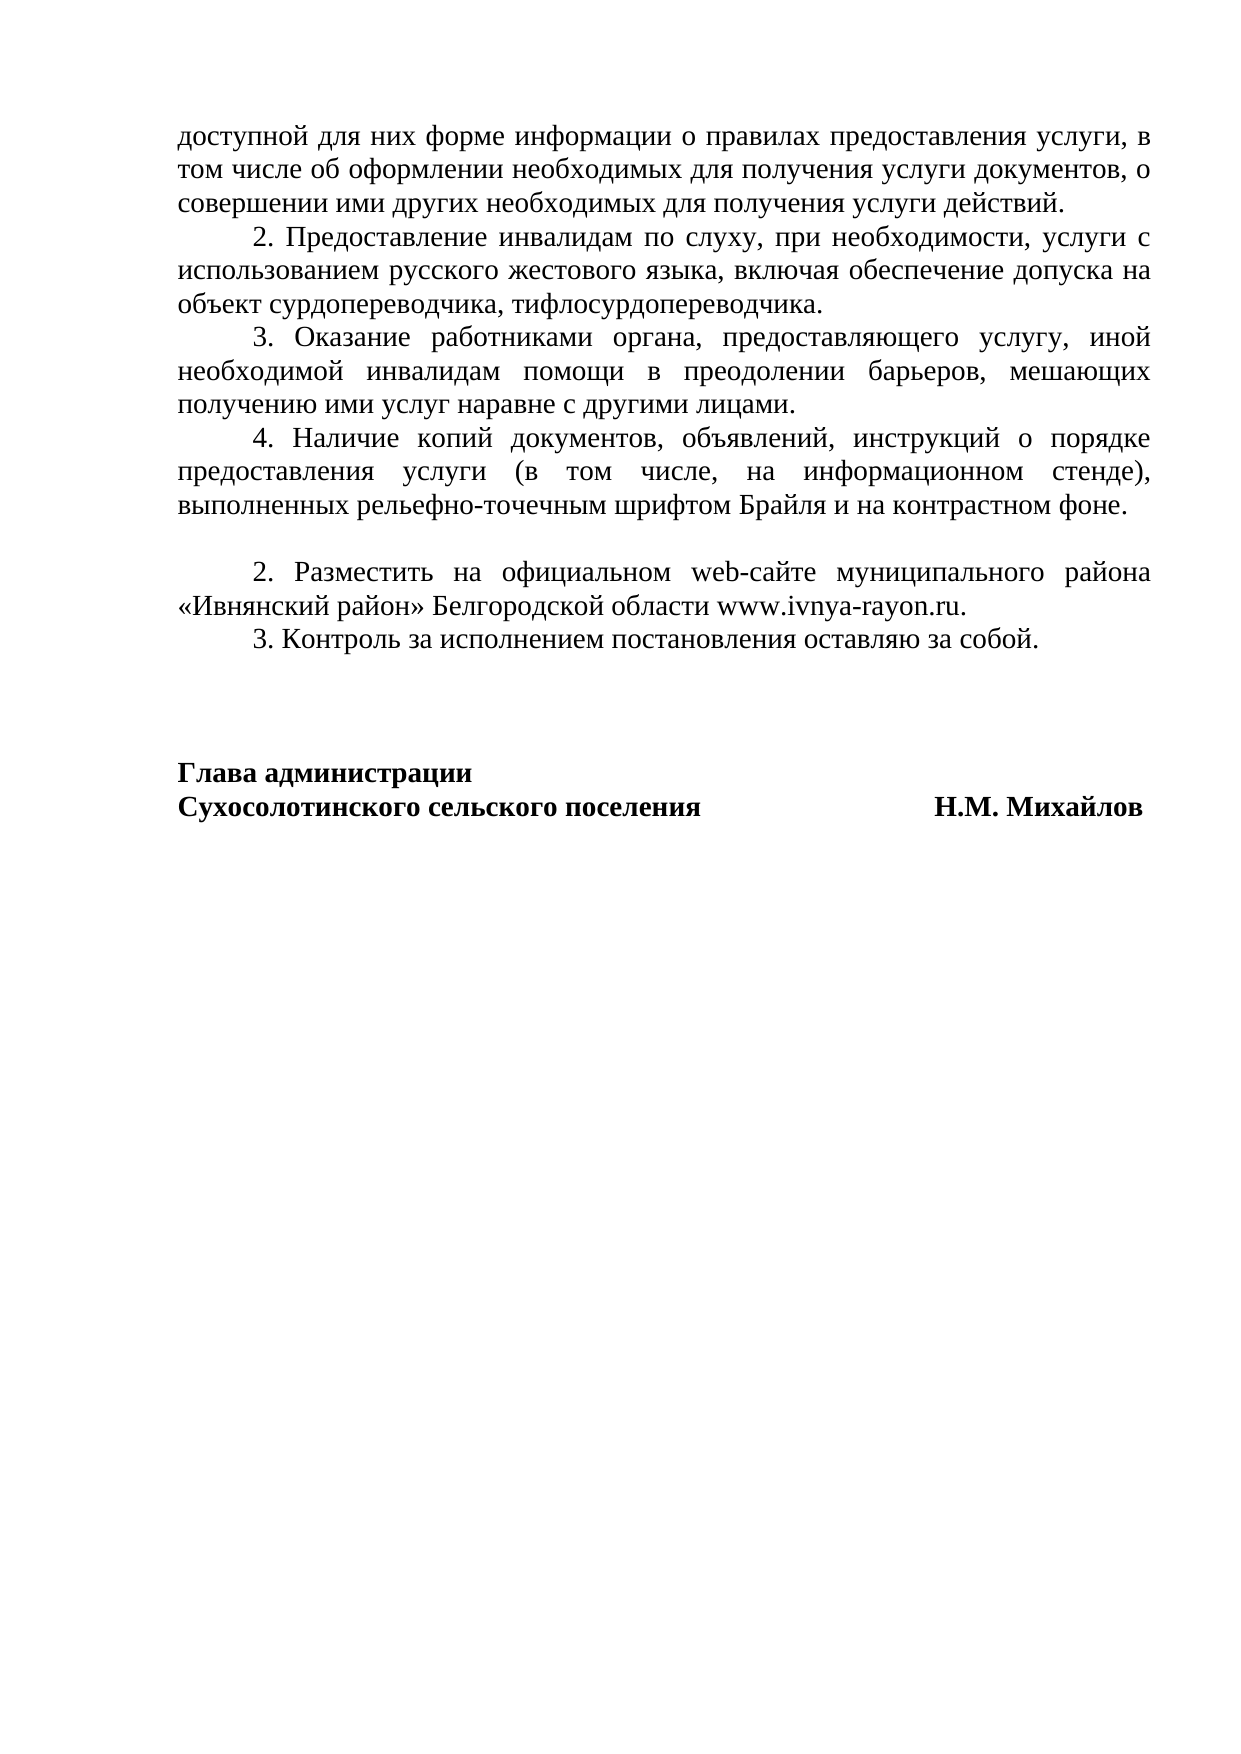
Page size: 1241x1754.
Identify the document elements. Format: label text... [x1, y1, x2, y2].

text Глава администрации [177, 755, 1152, 789]
text 4. Наличие копий документов, объявлений, инструкций о порядке предоставления услуги (в том числе, на информационном стенде), выполненных рельефно-точечным шрифтом Брайля и на контрастном фоне. [177, 420, 1152, 521]
text 2. Разместить на официальном web-сайте муниципального района «Ивнянский район» Белгородской области www.ivnya-rayon.ru. [177, 554, 1152, 621]
text 2. Предоставление инвалидам по слуху, при необходимости, услуги с использованием русского жестового языка, включая обеспечение допуска на объект сурдопереводчика, тифлосурдопереводчика. [177, 219, 1152, 319]
text Сухосолотинского сельского поселения Н.М. Михайлов [177, 789, 1152, 822]
text 3. Контроль за исполнением постановления оставляю за собой. [177, 621, 1152, 655]
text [177, 118, 1152, 219]
text 3. Оказание работниками органа, предоставляющего услугу, иной необходимой инвалидам помощи в преодолении барьеров, мешающих получению ими услуг наравне с другими лицами. [177, 319, 1152, 420]
